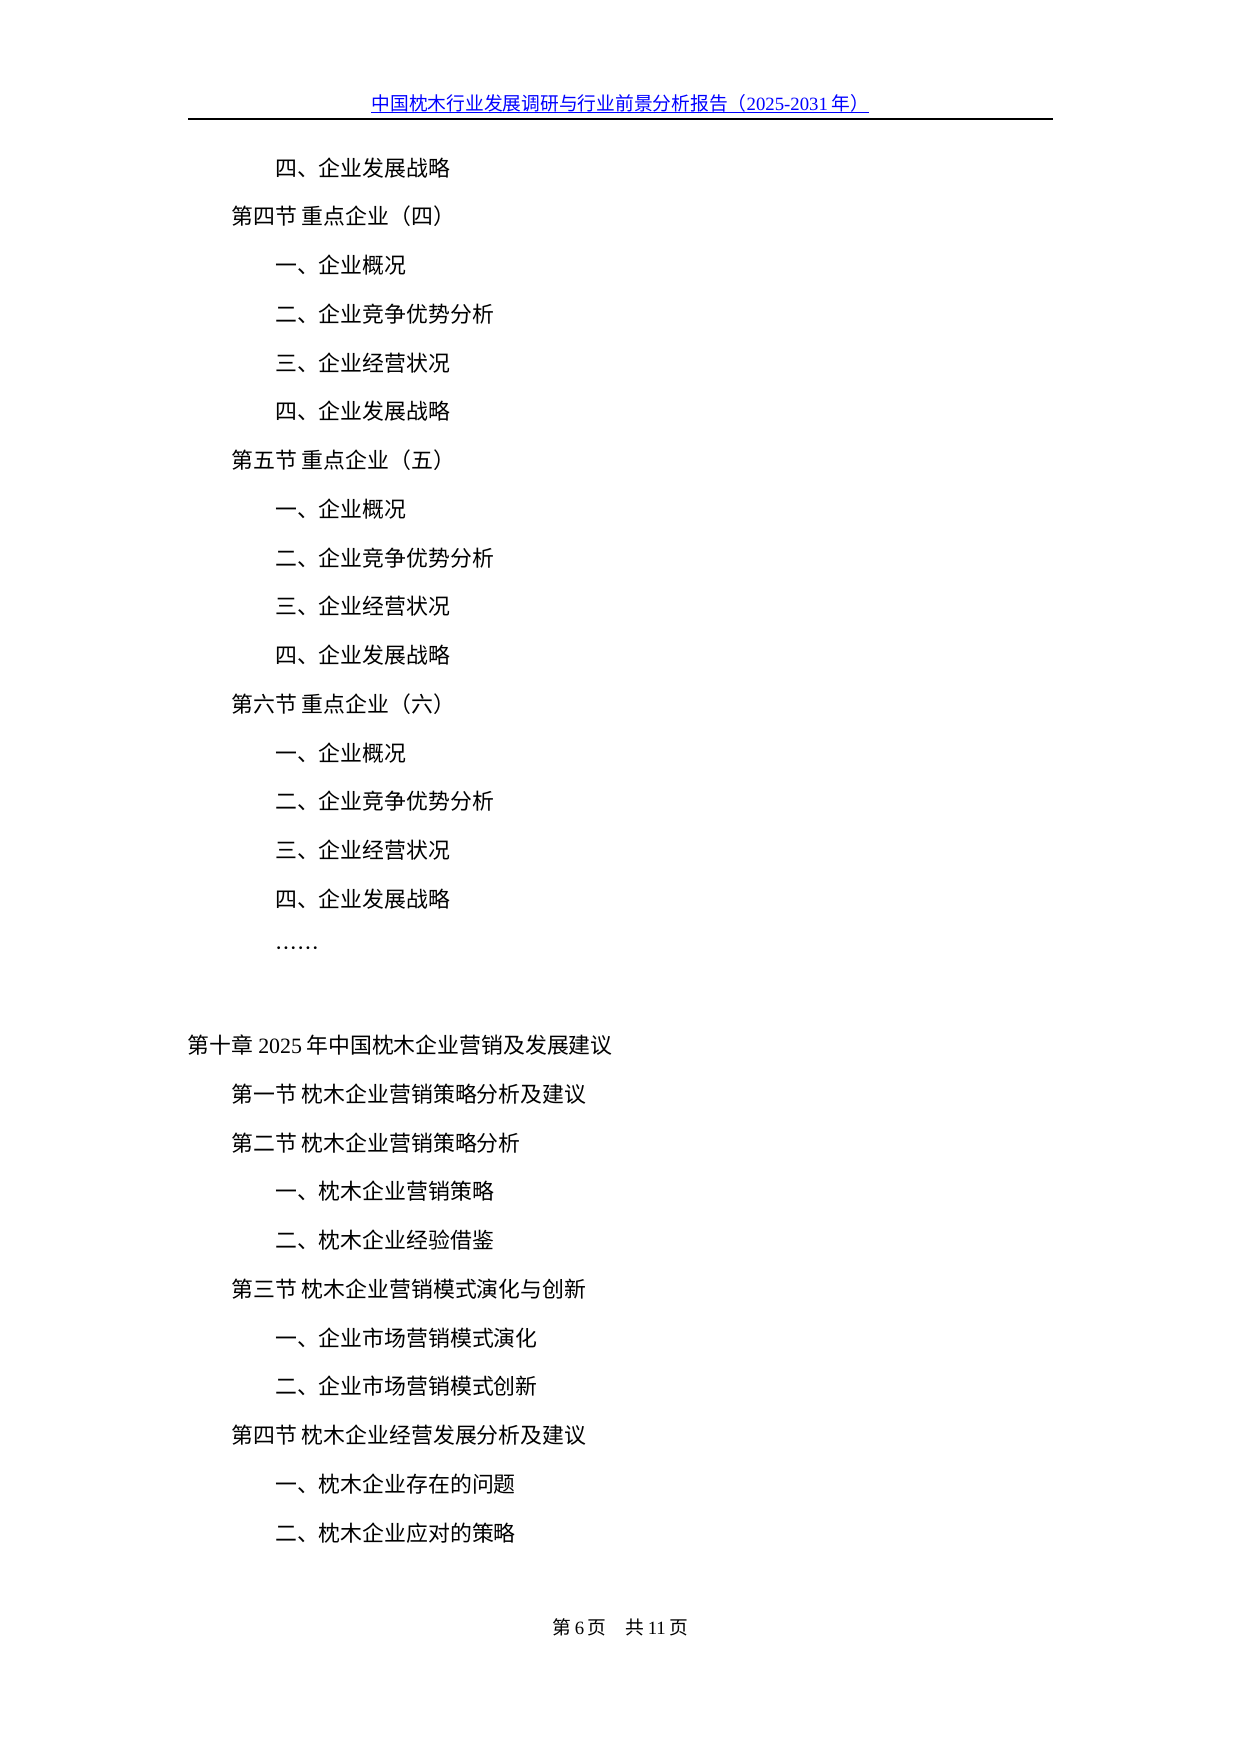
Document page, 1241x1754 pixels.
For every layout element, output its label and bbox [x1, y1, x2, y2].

text [187, 150, 1053, 1548]
